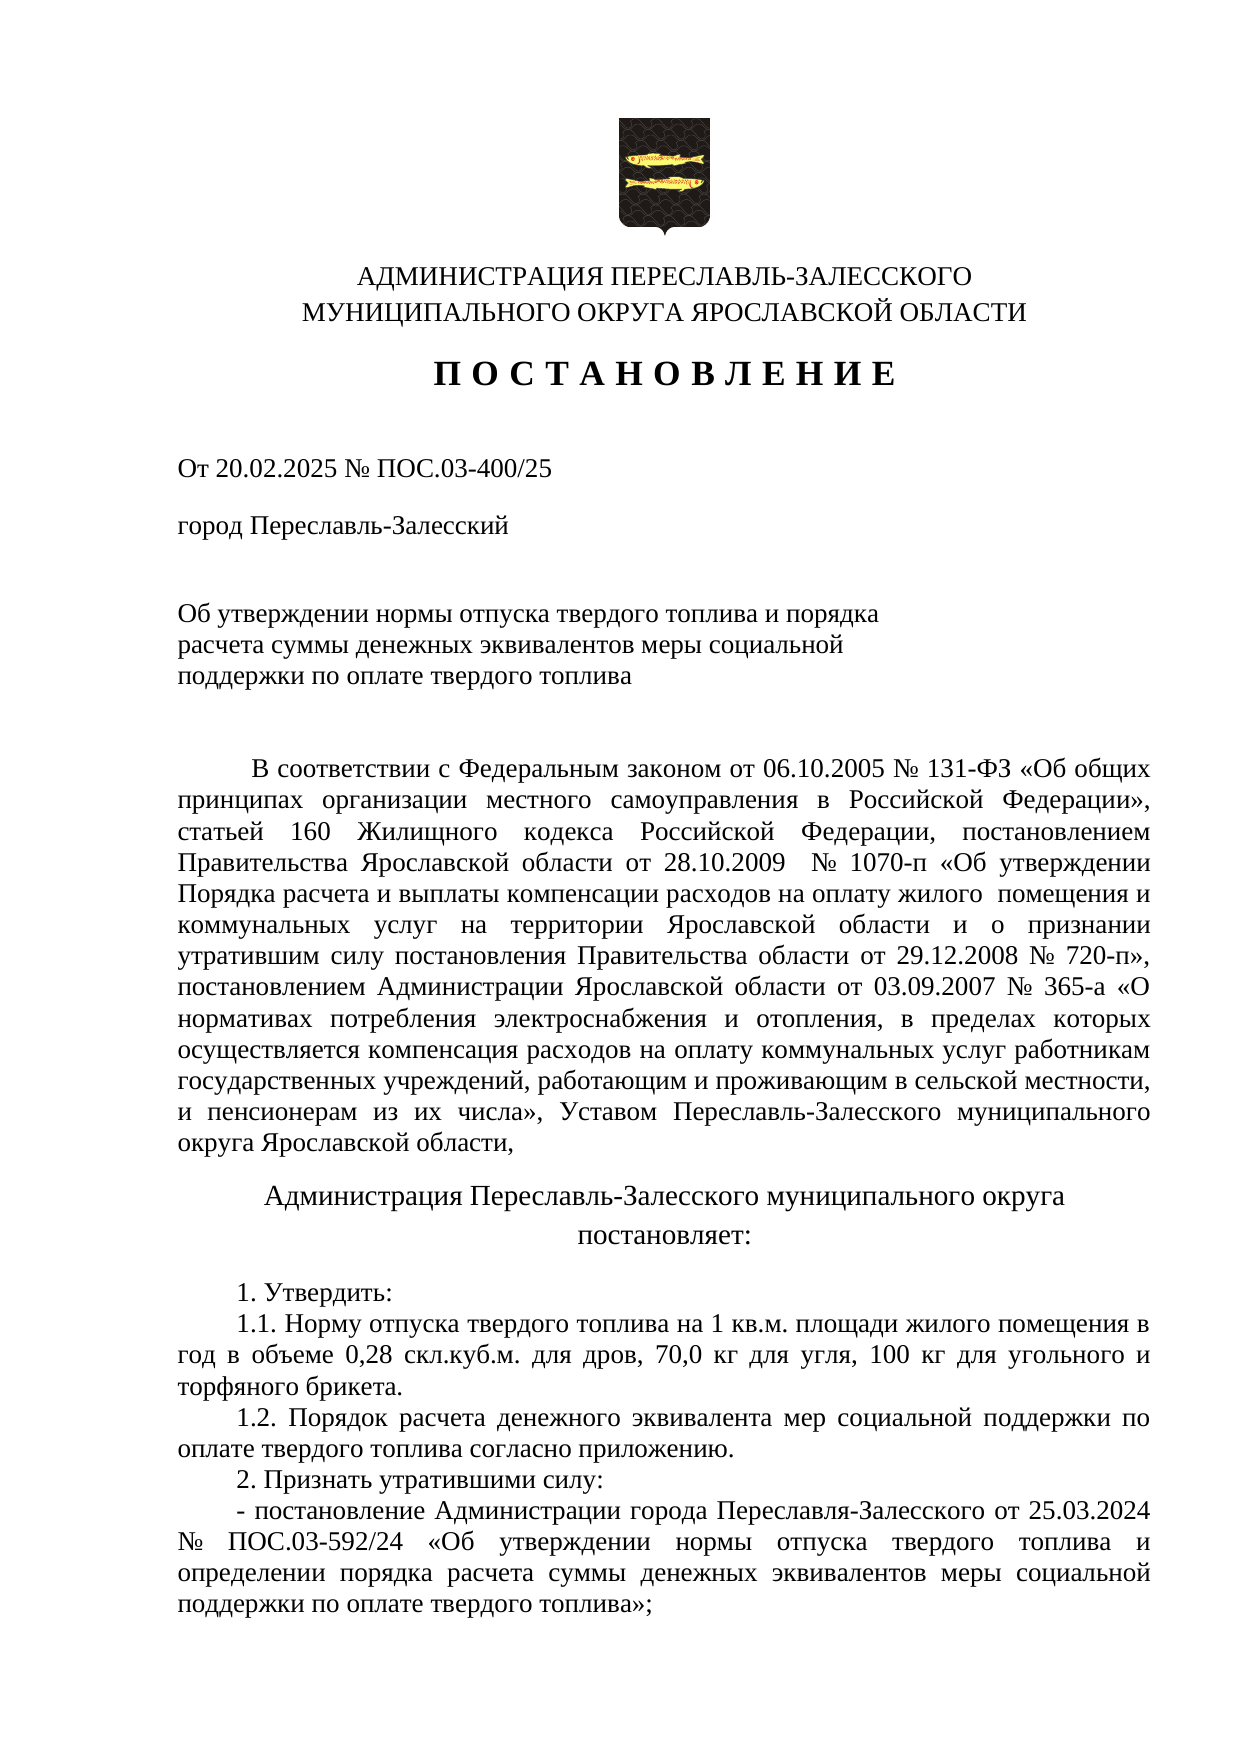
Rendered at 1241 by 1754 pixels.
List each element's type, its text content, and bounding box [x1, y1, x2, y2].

text Администрация Переславль-Залесского муниципального округа постановляет: [177, 1178, 1152, 1250]
text От 20.02.2025 № ПОС.03-400/25 [177, 452, 1152, 484]
text город Переславль-Залесский [177, 509, 1152, 540]
subtitle ПОСТАНОВЛЕНИЕ [177, 353, 1152, 393]
text расчета суммы денежных эквивалентов меры социальной [177, 628, 1152, 659]
text 1. Утвердить: [177, 1276, 1152, 1307]
text 2. Признать утратившими силу: [177, 1463, 1152, 1494]
text поддержки по оплате твердого топлива [177, 659, 1152, 690]
text АДМИНИСТРАЦИЯ ПЕРЕСЛАВЛЬ-ЗАЛЕССКОГО [177, 260, 1152, 291]
text 1.1. Норму отпуска твердого топлива на 1 кв.м. площади жилого помещения в год в объеме 0,28 скл.куб.м. для дров, 70,0 кг для угля, 100 кг для угольного и торфяного брикета. [177, 1307, 1152, 1401]
text В соответствии с Федеральным законом от 06.10.2005 № 131-ФЗ «Об общих принципах организации местного самоуправления в Российской Федерации», статьей 160 Жилищного кодекса Российской Федерации, постановлением Правительства Ярославской области от 28.10.2009 № 1070-п «Об утверждении Порядка расчета и выплаты компенсации расходов на оплату жилого помещения и коммунальных услуг на территории Ярославской области и о признании утратившим силу постановления Правительства области от 29.12.2008 № 720-п», постановлением Администрации Ярославской области от 03.09.2007 № 365-а «О нормативах потребления электроснабжения и отопления, в пределах которых осуществляется компенсация расходов на оплату коммунальных услуг работникам государственных учреждений, работающим и проживающим в сельской местности, и пенсионерам из их числа», Уставом Переславль-Залесского муниципального округа Ярославской области, [177, 752, 1152, 1157]
text 1.2. Порядок расчета денежного эквивалента мер социальной поддержки по оплате твердого топлива согласно приложению. [177, 1401, 1152, 1463]
text - постановление Администрации города Переславля-Залесского от 25.03.2024 № ПОС.03-592/24 «Об утверждении нормы отпуска твердого топлива и определении порядка расчета суммы денежных эквивалентов меры социальной поддержки по оплате твердого топлива»; [177, 1494, 1152, 1619]
text МУНИЦИПАЛЬНОГО ОКРУГА ЯРОСЛАВСКОЙ ОБЛАСТИ [177, 296, 1152, 327]
text Об утверждении нормы отпуска твердого топлива и порядка [177, 597, 1152, 628]
